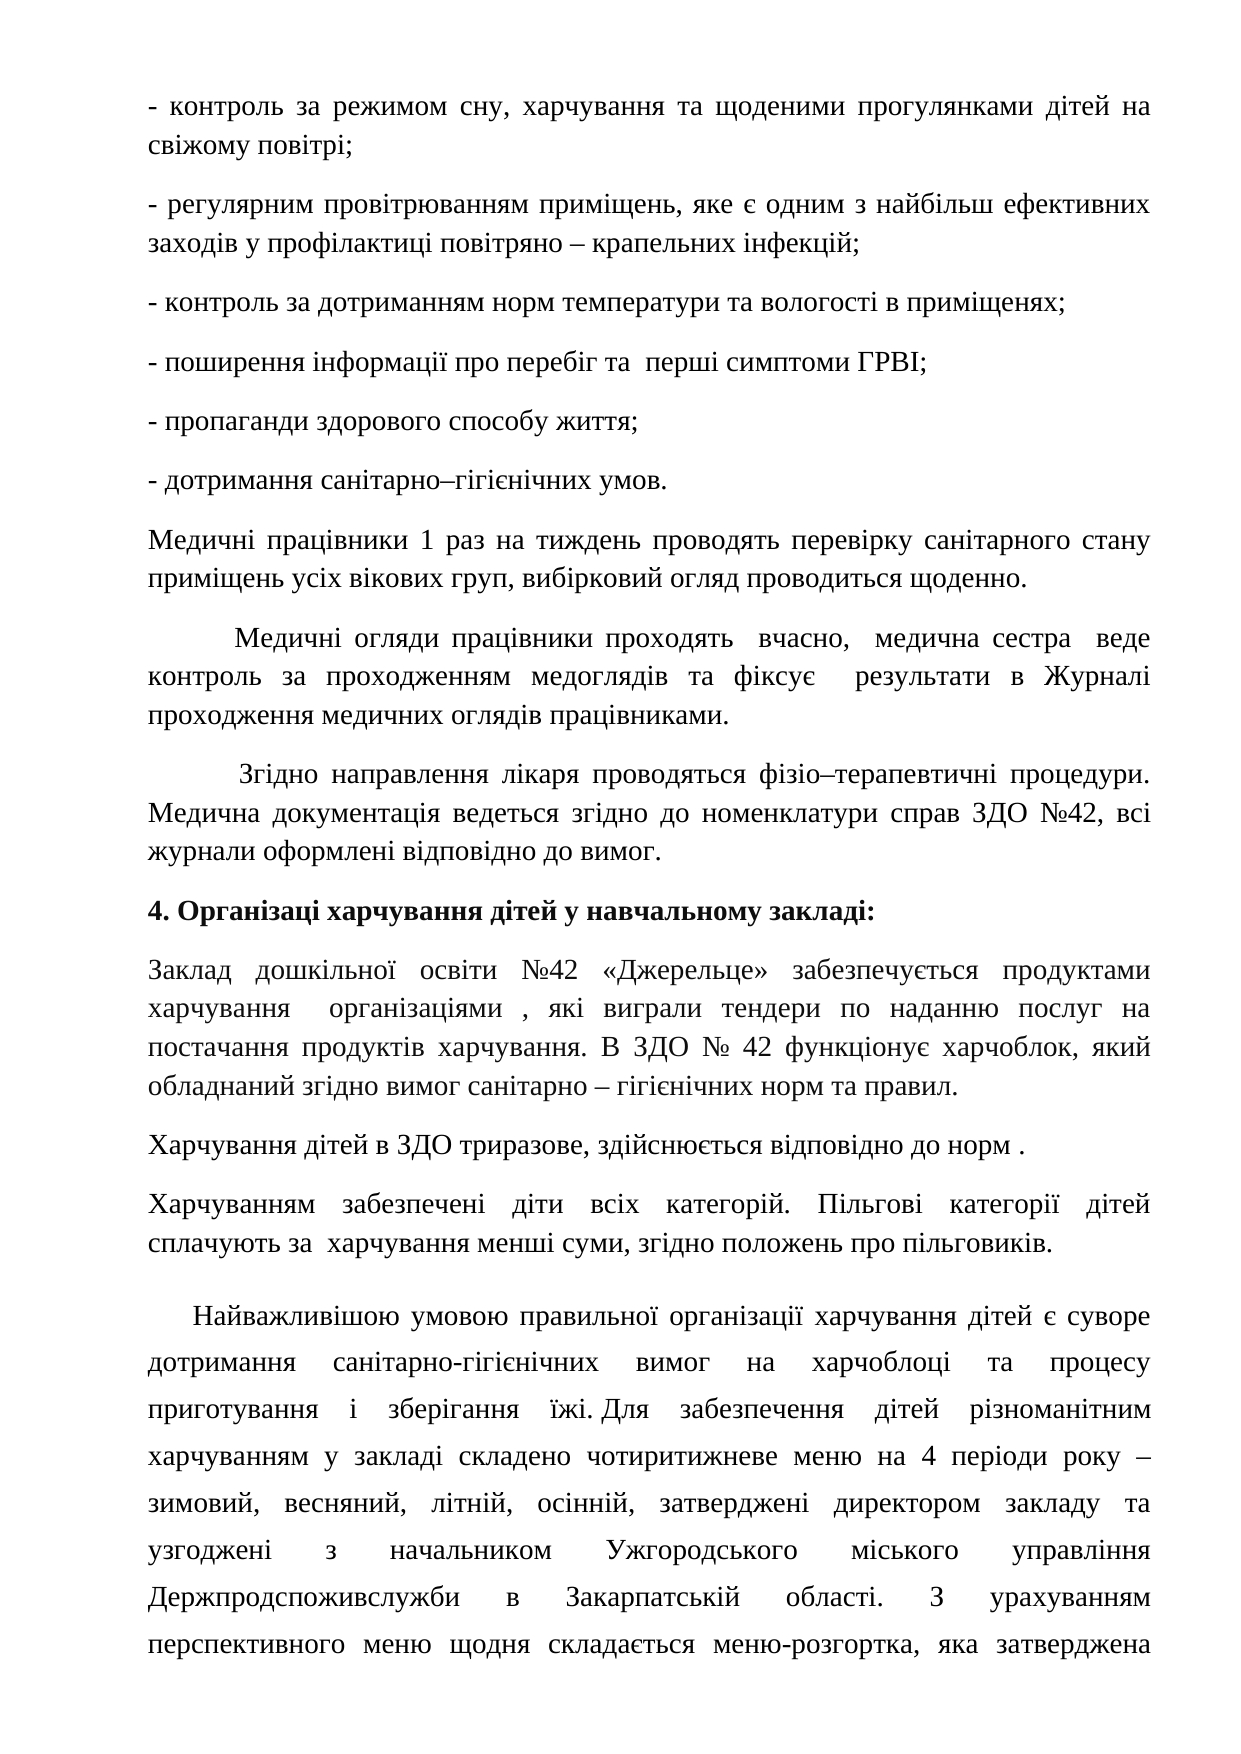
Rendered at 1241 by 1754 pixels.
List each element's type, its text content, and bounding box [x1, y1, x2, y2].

text Медичні огляди працівники проходять вчасно, медична сестра веде контроль за проходженням медоглядів та фіксує результати в Журналі проходження медичних оглядів працівниками. [148, 620, 1152, 730]
text - регулярним провітрюванням приміщень, яке є одним з найбільш ефективних заходів у профілактиці повітряно – крапельних інфекцій; [148, 186, 1152, 258]
text Заклад дошкільної освіти №42 «Джерельце» забезпечується продуктами харчування організаціями , які виграли тендери по наданню послуг на постачання продуктів харчування. В ЗДО № 42 функціонує харчоблок, який обладнаний згідно вимог санітарно – гігієнічних норм та правил. [148, 952, 1152, 1101]
text Харчуванням забезпечені діти всіх категорій. Пільгові категорії дітей сплачують за харчування менші суми, згідно положень про пільговиків. [148, 1186, 1152, 1258]
text 4. Організаці харчування дітей у навчальному закладі: [148, 893, 1152, 926]
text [148, 1284, 1152, 1659]
text - поширення інформації про перебіг та перші симптоми ГРВІ; [148, 344, 1152, 377]
text Згідно направлення лікаря проводяться фізіо–терапевтичні процедури. Медична документація ведеться згідно до номенклатури справ ЗДО №42, всі журнали оформлені відповідно до вимог. [148, 756, 1152, 867]
text - пропаганди здорового способу життя; [148, 403, 1152, 437]
text Медичні працівники 1 раз на тиждень проводять перевірку санітарного стану приміщень усіх вікових груп, вибірковий огляд проводиться щоденно. [148, 522, 1152, 594]
text Харчування дітей в ЗДО триразове, здійснюється відповідно до норм . [148, 1127, 1152, 1161]
text - контроль за дотриманням норм температури та вологості в приміщенях; [148, 284, 1152, 318]
text - дотримання санітарно–гігієнічних умов. [148, 462, 1152, 496]
text - контроль за режимом сну, харчування та щоденими прогулянками дітей на свіжому повітрі; [148, 88, 1152, 161]
